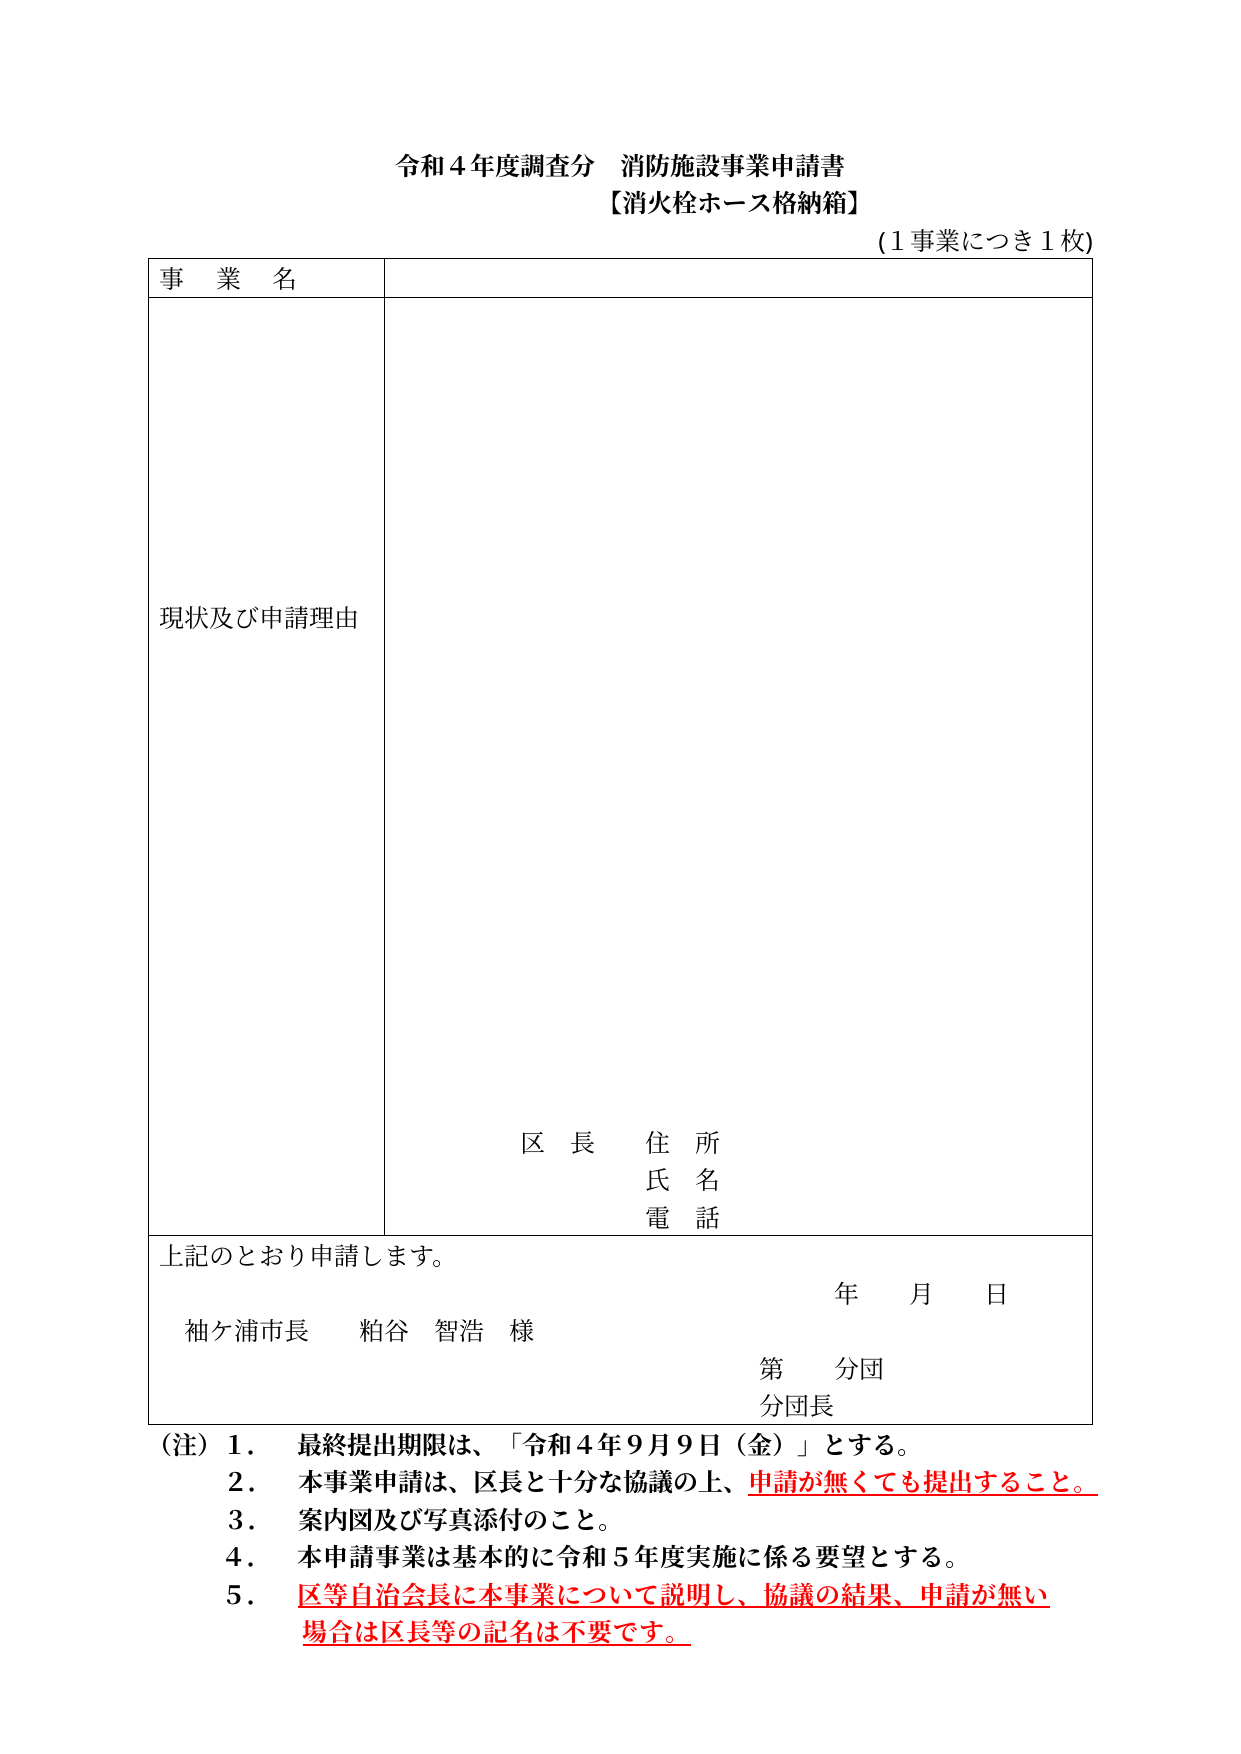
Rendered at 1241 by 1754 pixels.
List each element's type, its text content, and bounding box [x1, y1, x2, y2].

text (１事業につき１枚) [148, 221, 1092, 258]
text ５． 区等自治会長に本事業について説明し、協議の結果、申請が無い [148, 1575, 1092, 1612]
text ４． 本申請事業は基本的に令和５年度実施に係る要望とする。 [148, 1537, 1092, 1575]
table_cell 区 長 住 所 氏 名 電 話 [385, 298, 1092, 1235]
table_cell 現状及び申請理由 [149, 298, 384, 1235]
text 【消火栓ホース格納箱】 [148, 183, 1092, 221]
text （注）１． 最終提出期限は、「令和４年９月９日（金）」とする。 [148, 1425, 1092, 1462]
table_header 事業名 [149, 259, 384, 297]
table_header [385, 259, 1092, 297]
text 令和４年度調査分 消防施設事業申請書 [148, 146, 1092, 183]
table_cell 上記のとおり申請します。 年 月 日 袖ケ浦市長 粕谷 智浩 様 第 分団 分団長 [149, 1236, 1092, 1424]
text ３． 案内図及び写真添付のこと。 [148, 1500, 1092, 1537]
text ２． 本事業申請は、区長と十分な協議の上、申請が無くても提出すること。 [148, 1462, 1092, 1500]
text 場合は区長等の記名は不要です。 [148, 1612, 1092, 1650]
